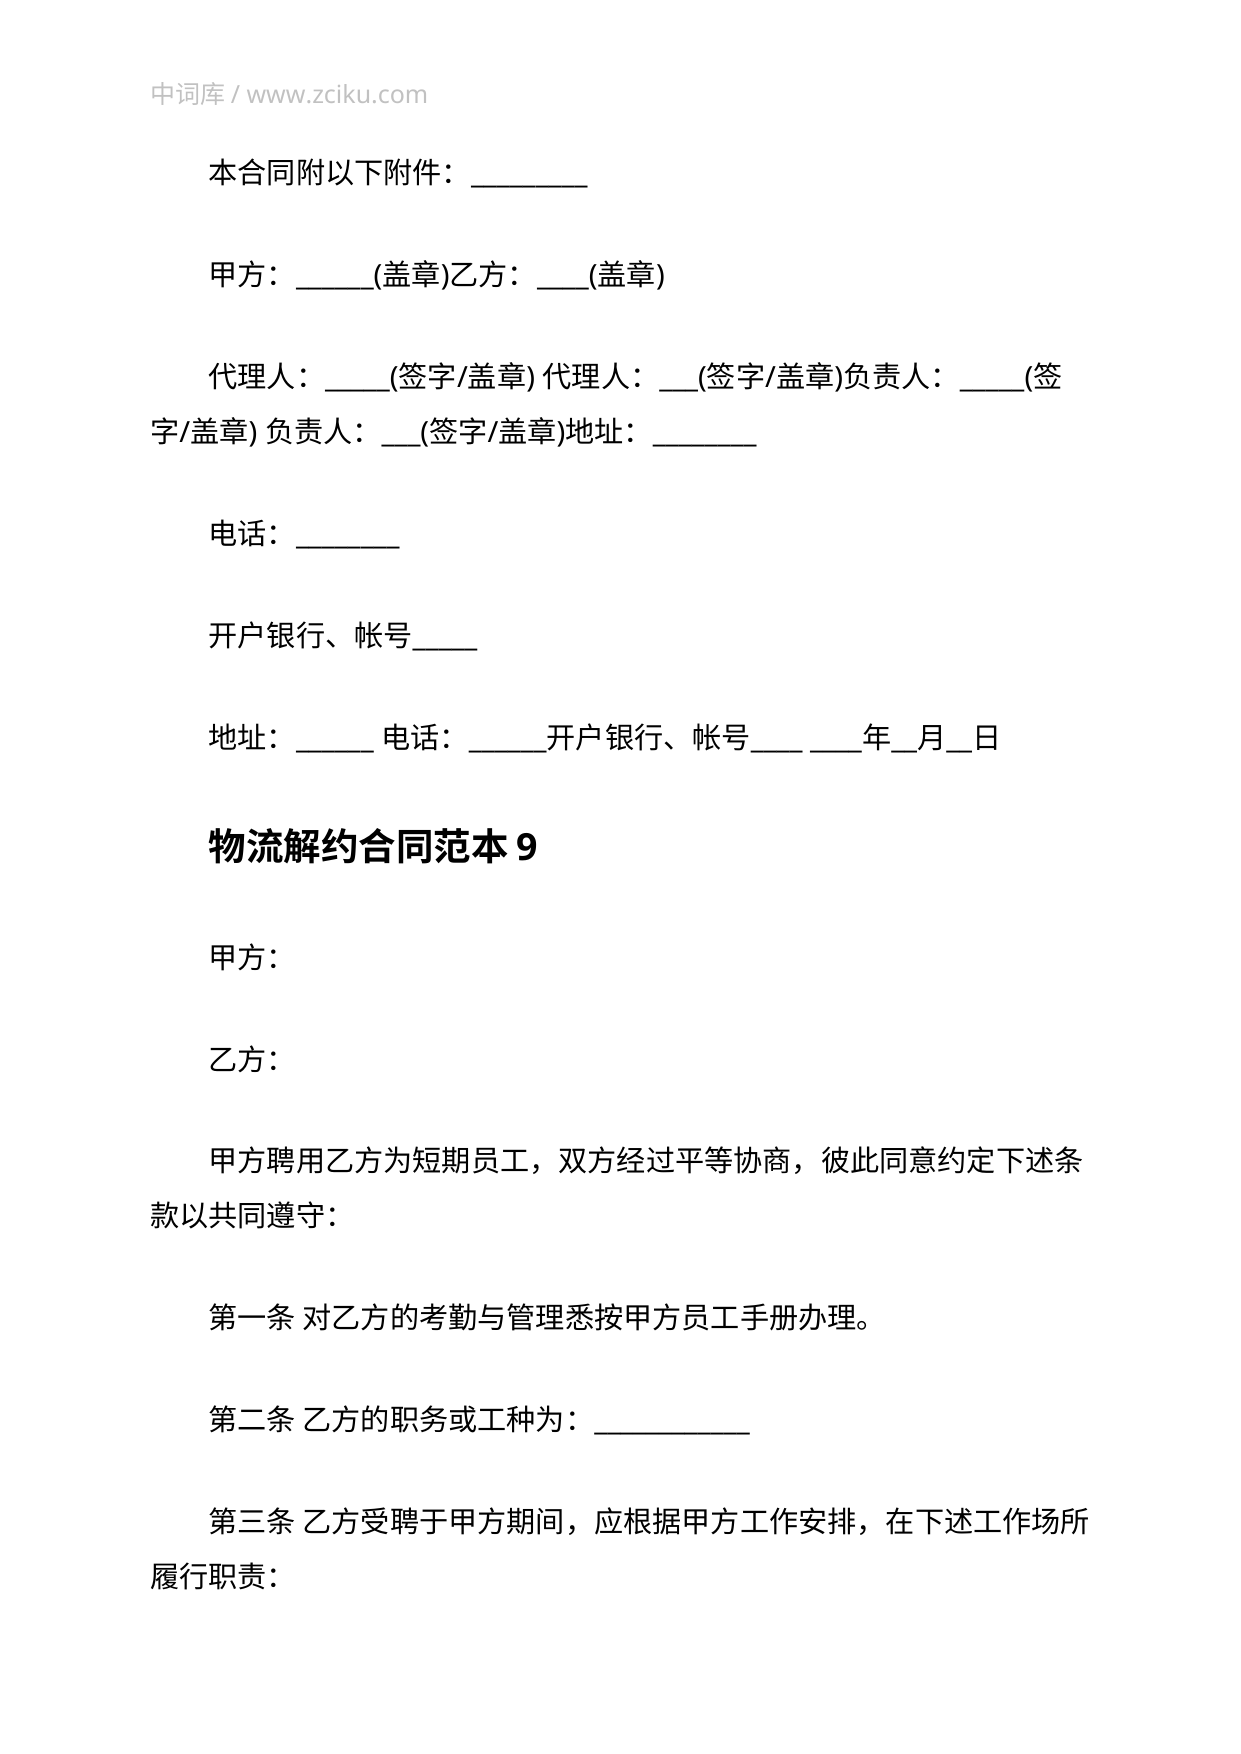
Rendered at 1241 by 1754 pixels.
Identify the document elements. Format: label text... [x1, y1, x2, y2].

text 电话：________ [150, 511, 1090, 553]
text 甲方： [150, 934, 1090, 977]
text 代理人：_____(签字/盖章) 代理人：___(签字/盖章)负责人：_____(签字/盖章) 负责人：___(签字/盖章)地址：________ [150, 354, 1090, 451]
text 本合同附以下附件：_________ [150, 150, 1090, 192]
text 第一条 对乙方的考勤与管理悉按甲方员工手册办理。 [150, 1295, 1090, 1337]
text 第三条 乙方受聘于甲方期间，应根据甲方工作安排，在下述工作场所履行职责： [150, 1498, 1090, 1596]
text 甲方聘用乙方为短期员工，双方经过平等协商，彼此同意约定下述条款以共同遵守： [150, 1138, 1090, 1235]
text 地址：______ 电话：______开户银行、帐号____ ____年__月__日 [150, 715, 1090, 757]
text 第二条 乙方的职务或工种为：____________ [150, 1396, 1090, 1439]
text 乙方： [150, 1036, 1090, 1078]
text 开户银行、帐号_____ [150, 613, 1090, 655]
text 物流解约合同范本9 [150, 817, 1090, 871]
text 甲方：______(盖章)乙方：____(盖章) [150, 252, 1090, 294]
